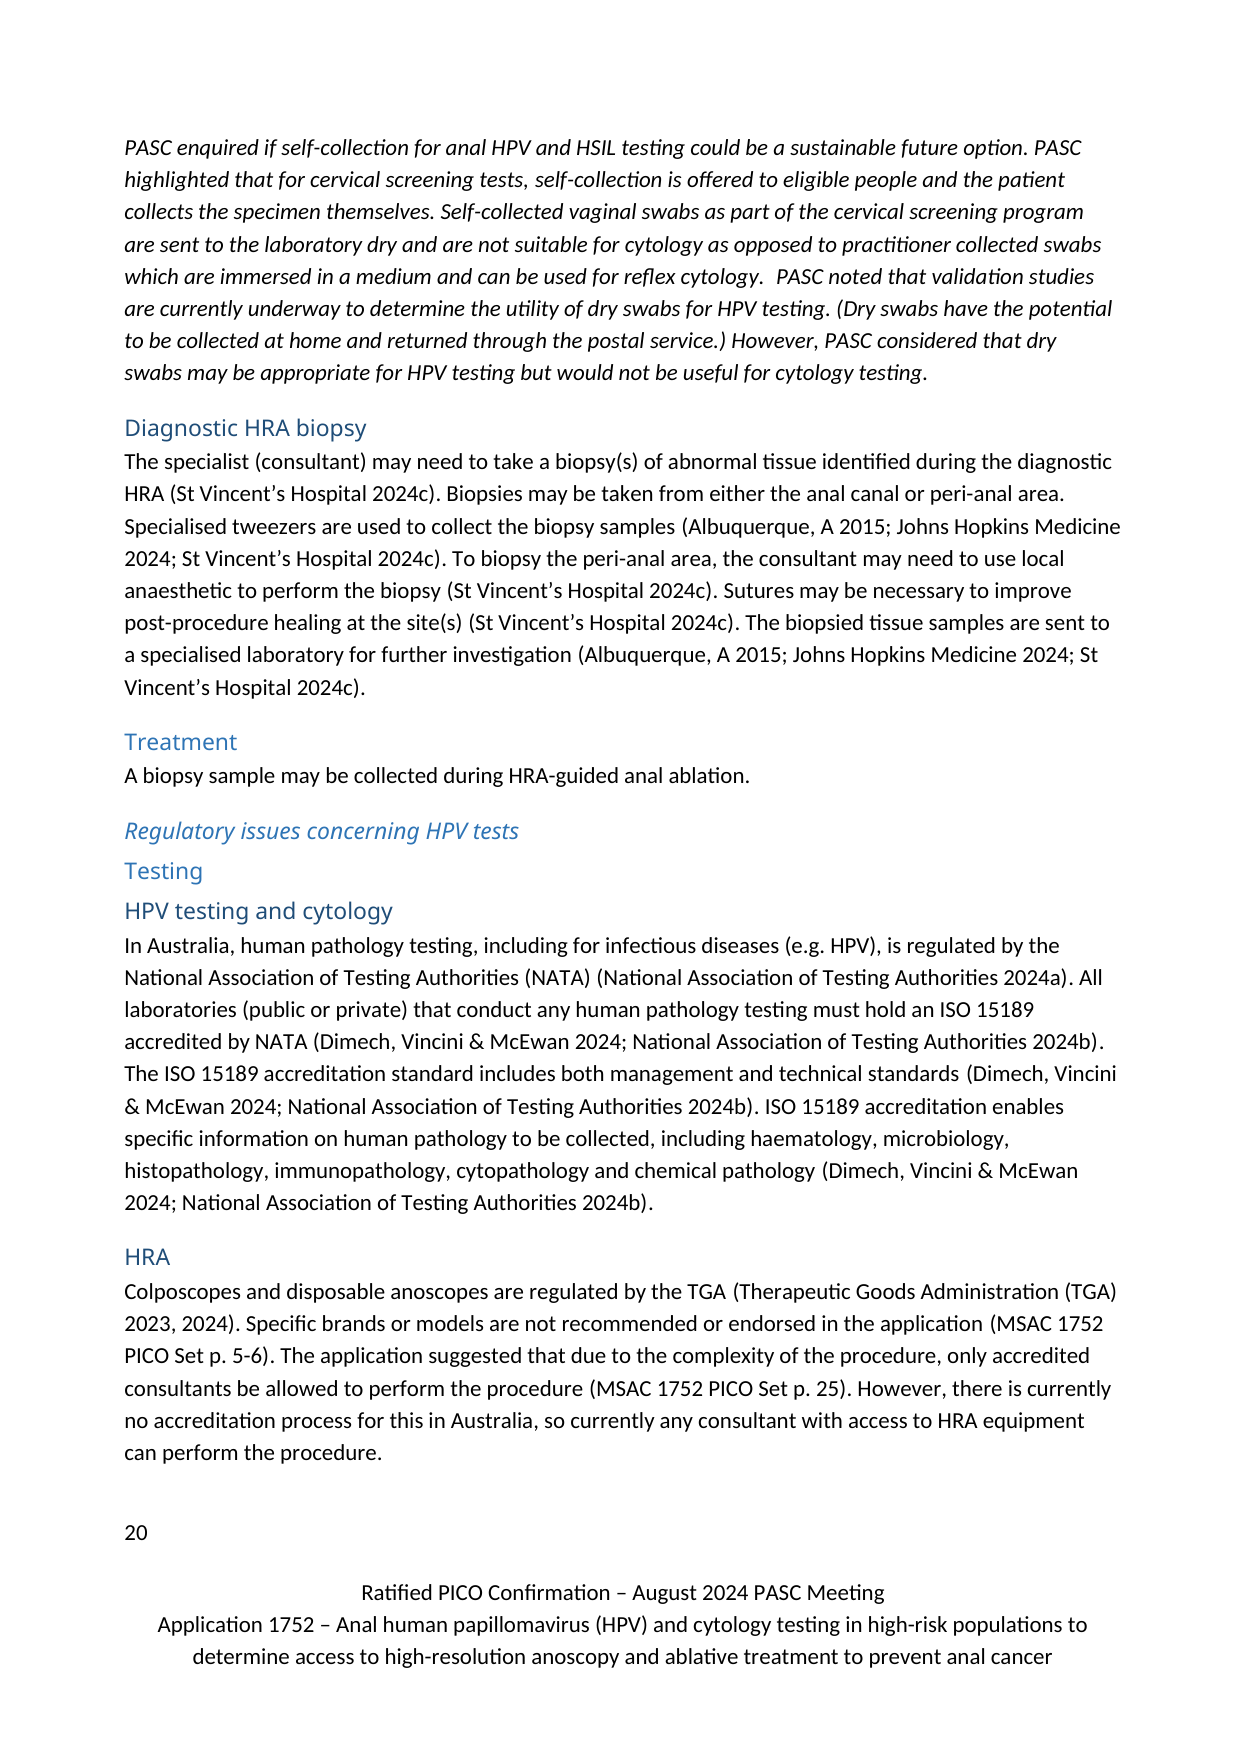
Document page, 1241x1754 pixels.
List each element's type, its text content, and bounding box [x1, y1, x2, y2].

subtitle Regulatory issues concerning HPV tests [124, 815, 1122, 846]
subtitle Treatment [124, 726, 1122, 757]
text A biopsy sample may be collected during HRA-guided anal ablation. [124, 762, 1122, 790]
subtitle HPV testing and cytology [124, 895, 1122, 926]
subtitle Diagnostic HRA biopsy [124, 411, 1122, 443]
text In Australia, human pathology testing, including for infectious diseases (e.g. HPV), is regulated by the National Association of Testing Authorities (NATA) (National Association of Testing Authorities 2024a). All laboratories (public or private) that conduct any human pathology testing must hold an ISO 15189 accredited by NATA (Dimech, Vincini & McEwan 2024; National Association of Testing Authorities 2024b). The ISO 15189 accreditation standard includes both management and technical standards (Dimech, Vincini & McEwan 2024; National Association of Testing Authorities 2024b). ISO 15189 accreditation enables specific information on human pathology to be collected, including haematology, microbiology, histopathology, immunopathology, cytopathology and chemical pathology (Dimech, Vincini & McEwan 2024; National Association of Testing Authorities 2024b). [124, 931, 1122, 1216]
text Colposcopes and disposable anoscopes are regulated by the TGA (Therapeutic Goods Administration (TGA) 2023, 2024). Specific brands or models are not recommended or endorsed in the application (MSAC 1752 PICO Set p. 5-6). The application suggested that due to the complexity of the procedure, only accredited consultants be allowed to perform the procedure (MSAC 1752 PICO Set p. 25). However, there is currently no accreditation process for this in Australia, so currently any consultant with access to HRA equipment can perform the procedure. [124, 1277, 1122, 1466]
text PASC enquired if self-collection for anal HPV and HSIL testing could be a sustainable future option. PASC highlighted that for cervical screening tests, self-collection is offered to eligible people and the patient collects the specimen themselves. Self-collected vaginal swabs as part of the cervical screening program are sent to the laboratory dry and are not suitable for cytology as opposed to practitioner collected swabs which are immersed in a medium and can be used for reflex cytology. PASC noted that validation studies are currently underway to determine the utility of dry swabs for HPV testing. (Dry swabs have the potential to be collected at home and returned through the postal service.) However, PASC considered that dry swabs may be appropriate for HPV testing but would not be useful for cytology testing. [124, 133, 1122, 386]
text The specialist (consultant) may need to take a biopsy(s) of abnormal tissue identified during the diagnostic HRA (St Vincent’s Hospital 2024c). Biopsies may be taken from either the anal canal or peri-anal area. Specialised tweezers are used to collect the biopsy samples (Albuquerque, A 2015; Johns Hopkins Medicine 2024; St Vincent’s Hospital 2024c). To biopsy the peri-anal area, the consultant may need to use local anaesthetic to perform the biopsy (St Vincent’s Hospital 2024c). Sutures may be necessary to improve post-procedure healing at the site(s) (St Vincent’s Hospital 2024c). The biopsied tissue samples are sent to a specialised laboratory for further investigation (Albuquerque, A 2015; Johns Hopkins Medicine 2024; St Vincent’s Hospital 2024c). [124, 447, 1122, 701]
subtitle Testing [124, 855, 1122, 886]
subtitle HRA [124, 1241, 1122, 1273]
